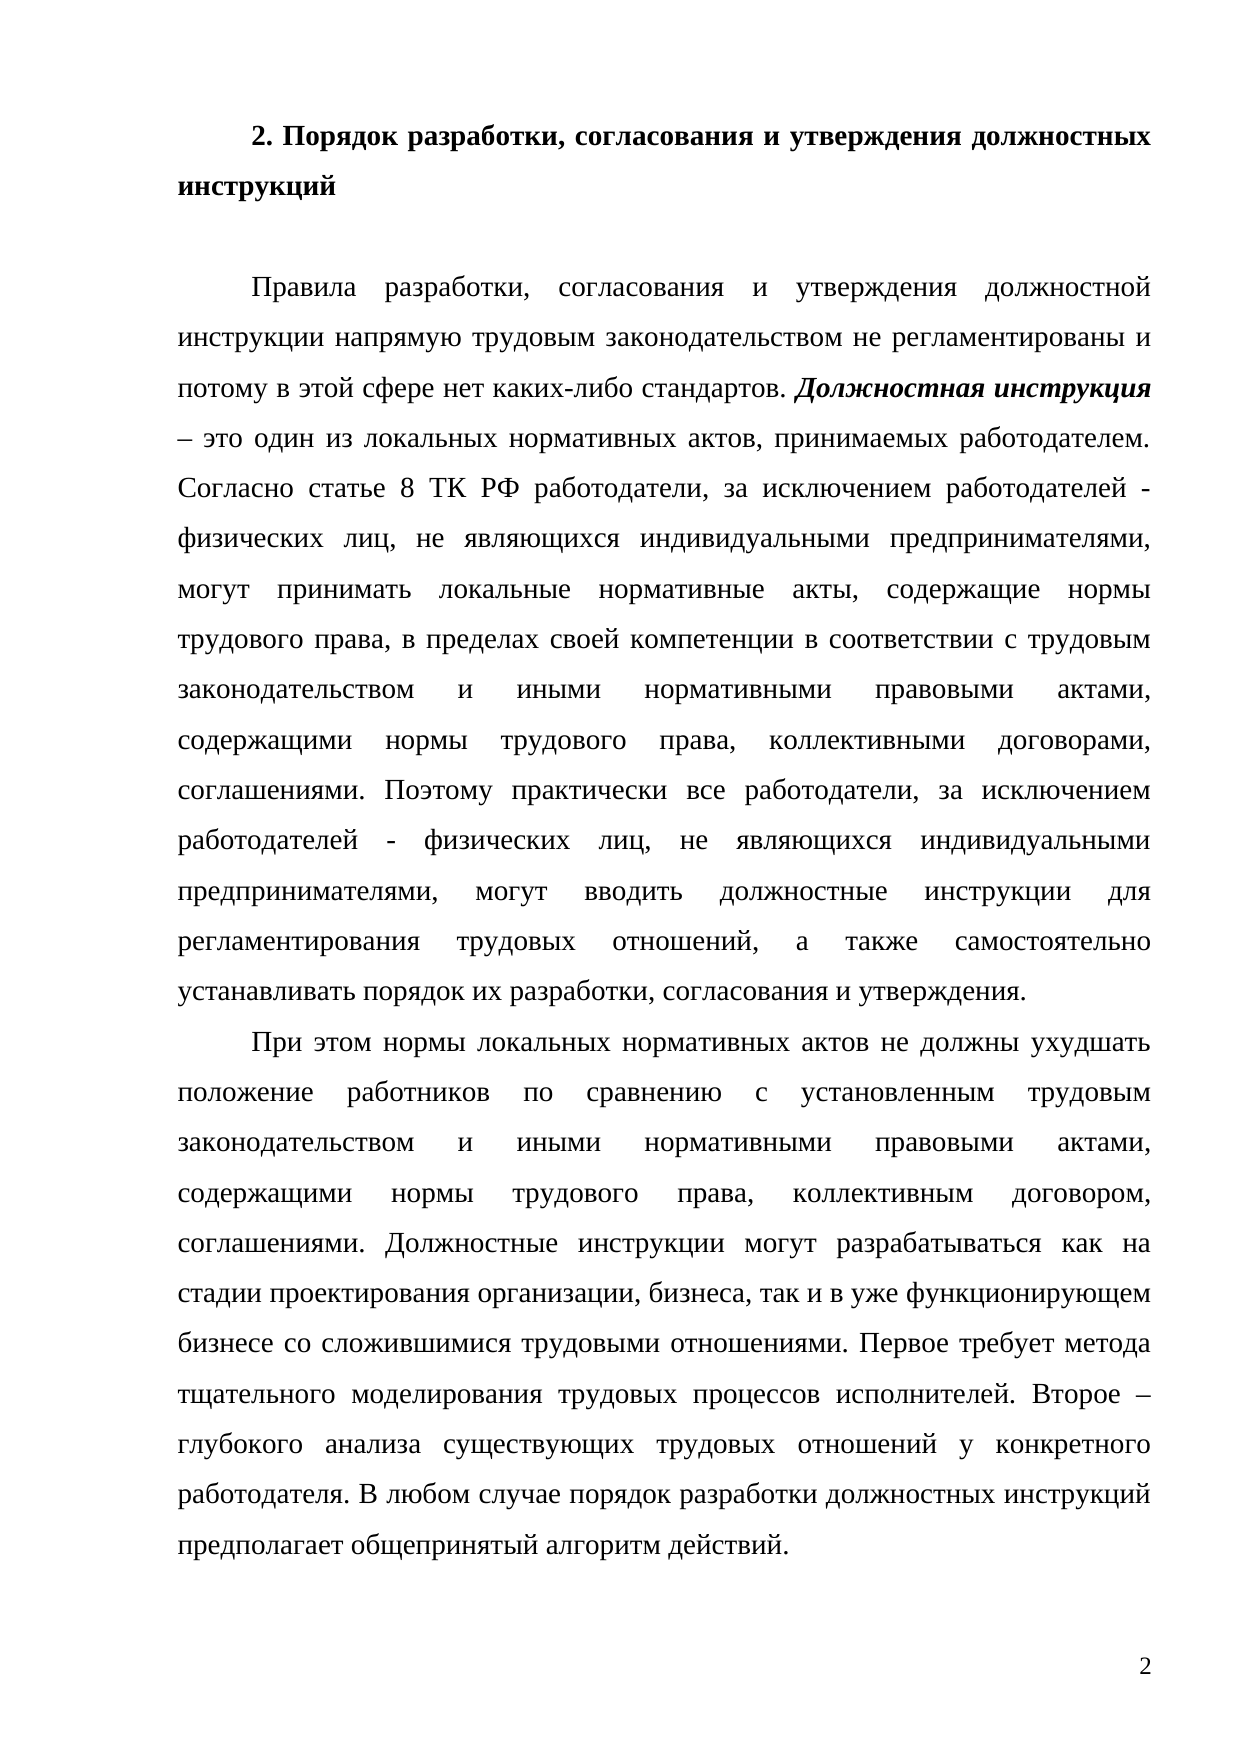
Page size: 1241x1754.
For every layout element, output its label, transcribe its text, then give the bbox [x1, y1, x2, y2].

text 2. Порядок разработки, согласования и утверждения должностных инструкций [177, 118, 1152, 202]
text Правила разработки, согласования и утверждения должностной инструкции напрямую трудовым законодательством не регламентированы и потому в этой сфере нет каких-либо стандартов. Должностная инструкция – это один из локальных нормативных актов, принимаемых работодателем. Согласно статье 8 ТК РФ работодатели, за исключением работодателей - физических лиц, не являющихся индивидуальными предпринимателями, могут принимать локальные нормативные акты, содержащие нормы трудового права, в пределах своей компетенции в соответствии с трудовым законодательством и иными нормативными правовыми актами, содержащими нормы трудового права, коллективными договорами, соглашениями. Поэтому практически все работодатели, за исключением работодателей - физических лиц, не являющихся индивидуальными предпринимателями, могут вводить должностные инструкции для регламентирования трудовых отношений, а также самостоятельно устанавливать порядок их разработки, согласования и утверждения. [177, 269, 1152, 1007]
text При этом нормы локальных нормативных актов не должны ухудшать положение работников по сравнению с установленным трудовым законодательством и иными нормативными правовыми актами, содержащими нормы трудового права, коллективным договором, соглашениями. Должностные инструкции могут разрабатываться как на стадии проектирования организации, бизнеса, так и в уже функционирующем бизнесе со сложившимися трудовыми отношениями. Первое требует метода тщательного моделирования трудовых процессов исполнителей. Второе – глубокого анализа существующих трудовых отношений у конкретного работодателя. В любом случае порядок разработки должностных инструкций предполагает общепринятый алгоритм действий. [177, 1024, 1152, 1560]
